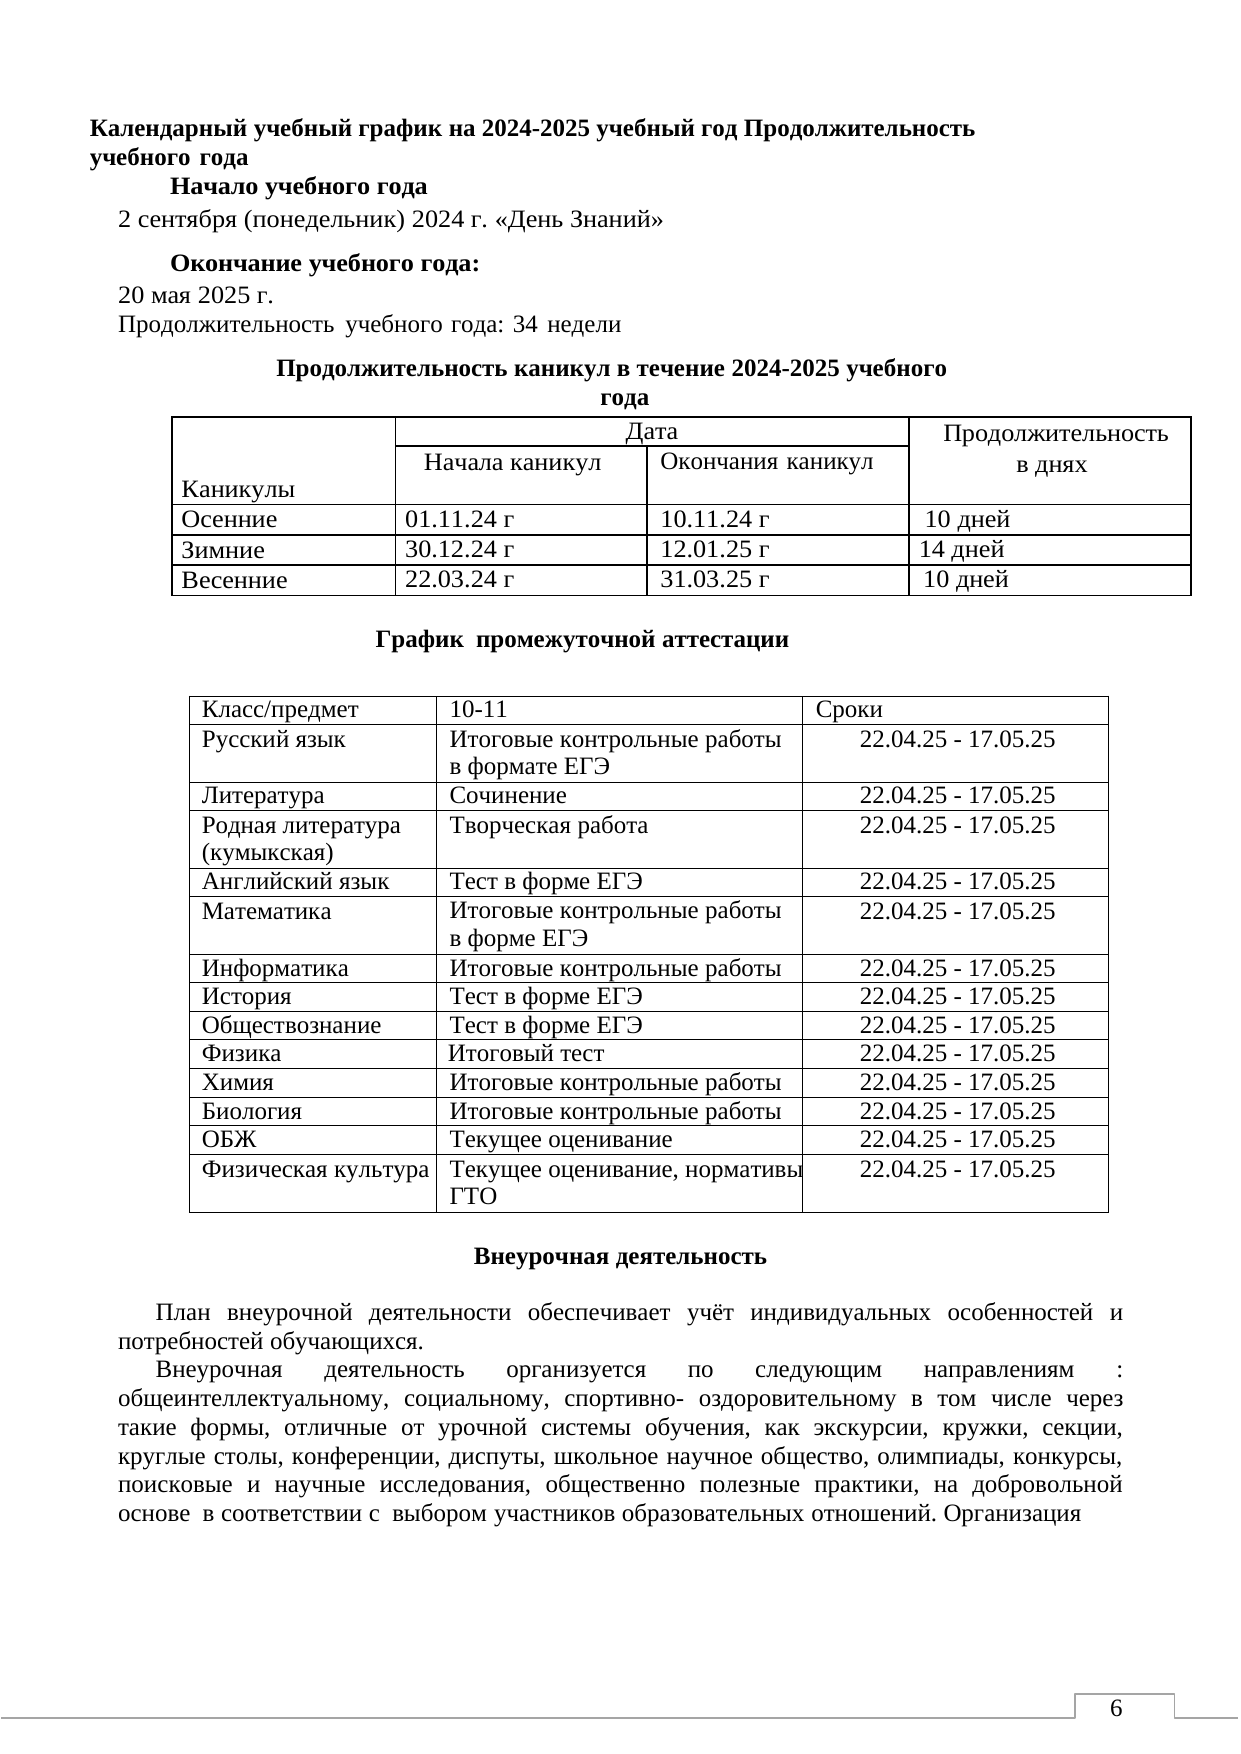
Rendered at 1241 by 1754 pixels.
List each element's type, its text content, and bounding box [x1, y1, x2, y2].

table_header Дата [396, 418, 908, 445]
table_cell 22.04.25 - 17.05.25 [803, 955, 1108, 982]
table_cell Итоговый тест [437, 1040, 802, 1068]
table_cell Итоговые контрольные работы [437, 955, 802, 982]
table_cell Итоговые контрольные работы в формате ЕГЭ [437, 725, 802, 782]
table_cell 22.04.25 - 17.05.25 [803, 983, 1108, 1011]
subtitle Окончание учебного года: [170, 248, 1203, 277]
table_cell 22.04.25 - 17.05.25 [803, 1155, 1108, 1212]
table_cell Сочинение [437, 783, 802, 810]
table_cell Тест в форме ЕГЭ [437, 1012, 802, 1039]
table_cell Итоговые контрольные работы в форме ЕГЭ [437, 897, 802, 954]
table_cell Физическая культура [190, 1155, 436, 1212]
table_cell Математика [190, 897, 436, 954]
table_cell 22.04.25 - 17.05.25 [803, 1069, 1108, 1097]
table_cell Информатика [190, 955, 436, 982]
table_cell 30.12.24 г [396, 536, 646, 564]
text План внеурочной деятельности обеспечивает учёт индивидуальных особенностей и потребностей обучающихся. [118, 1297, 1123, 1354]
table_cell 22.04.25 - 17.05.25 [803, 1098, 1108, 1125]
subtitle Внеурочная деятельность [295, 1241, 945, 1269]
table_cell 22.04.25 - 17.05.25 [803, 1040, 1108, 1068]
table_header Сроки [803, 697, 1108, 724]
table_cell Осенние [173, 505, 395, 534]
table_cell Обществознание [190, 1012, 436, 1039]
table_cell Тест в форме ЕГЭ [437, 869, 802, 896]
table_cell 22.04.25 - 17.05.25 [803, 1126, 1108, 1154]
table_header 10-11 [437, 697, 802, 724]
table_cell 10 дней [910, 505, 1190, 534]
table_cell Биология [190, 1098, 436, 1125]
table_cell 22.04.25 - 17.05.25 [803, 783, 1108, 810]
table_header Класс/предмет [190, 697, 436, 724]
table_cell ОБЖ [190, 1126, 436, 1154]
text 2 сентября (понедельник) 2024 г. «День Знаний» [118, 204, 1203, 233]
table_cell Текущее оценивание [437, 1126, 802, 1154]
table_cell Физика [190, 1040, 436, 1068]
table_cell 12.01.25 г [648, 536, 908, 564]
table_cell Родная литература (кумыкская) [190, 811, 436, 867]
text Календарный учебный график на 2024-2025 учебный год Продолжительность учебного года [89, 113, 1079, 171]
table_cell 10.11.24 г [648, 505, 908, 534]
table_cell 22.04.25 - 17.05.25 [803, 869, 1108, 896]
table_header Каникулы [173, 418, 395, 504]
table_cell Творческая работа [437, 811, 802, 867]
table_cell Текущее оценивание, нормативы ГТО [437, 1155, 802, 1212]
table_cell Начала каникул [396, 447, 646, 504]
table_cell 22.04.25 - 17.05.25 [803, 1012, 1108, 1039]
table_cell 22.04.25 - 17.05.25 [803, 811, 1108, 867]
table_cell Химия [190, 1069, 436, 1097]
table_cell 14 дней [910, 536, 1190, 564]
table_cell Литература [190, 783, 436, 810]
table_cell 10 дней [910, 566, 1190, 594]
table_cell Тест в форме ЕГЭ [437, 983, 802, 1011]
text Продолжительность учебного года: 34 недели [118, 309, 1203, 338]
table_cell Английский язык [190, 869, 436, 896]
table_cell Окончания каникул [648, 447, 908, 504]
text График промежуточной аттестации [375, 624, 1203, 653]
table_cell Зимние [173, 536, 395, 564]
table_cell 22.03.24 г [396, 566, 646, 594]
subtitle Начало учебного года [170, 171, 1203, 200]
table_header Продолжительность в днях [910, 418, 1190, 504]
table_cell История [190, 983, 436, 1011]
table_cell Итоговые контрольные работы [437, 1069, 802, 1097]
table_cell Весенние [173, 566, 395, 594]
table_cell 22.04.25 - 17.05.25 [803, 897, 1108, 954]
table_cell 22.04.25 - 17.05.25 [803, 725, 1108, 782]
table_cell 01.11.24 г [396, 505, 646, 534]
text 20 мая 2025 г. [118, 281, 1203, 309]
subtitle Продолжительность каникул в течение 2024-2025 учебного года [276, 353, 983, 411]
text Внеурочная деятельность организуется по следующим направлениям : общеинтеллектуальному, социальному, спортивно- оздоровительному в том числе через такие формы, отличные от урочной системы обучения, как экскурсии, кружки, секции, круглые столы, конференции, диспуты, школьное научное общество, олимпиады, конкурсы, поисковые и научные исследования, общественно полезные практики, на добровольной основе в соответствии с выбором участников образовательных отношений. Организация [118, 1354, 1123, 1527]
table_cell Итоговые контрольные работы [437, 1098, 802, 1125]
table_cell Русский язык [190, 725, 436, 782]
table_cell 31.03.25 г [648, 566, 908, 594]
